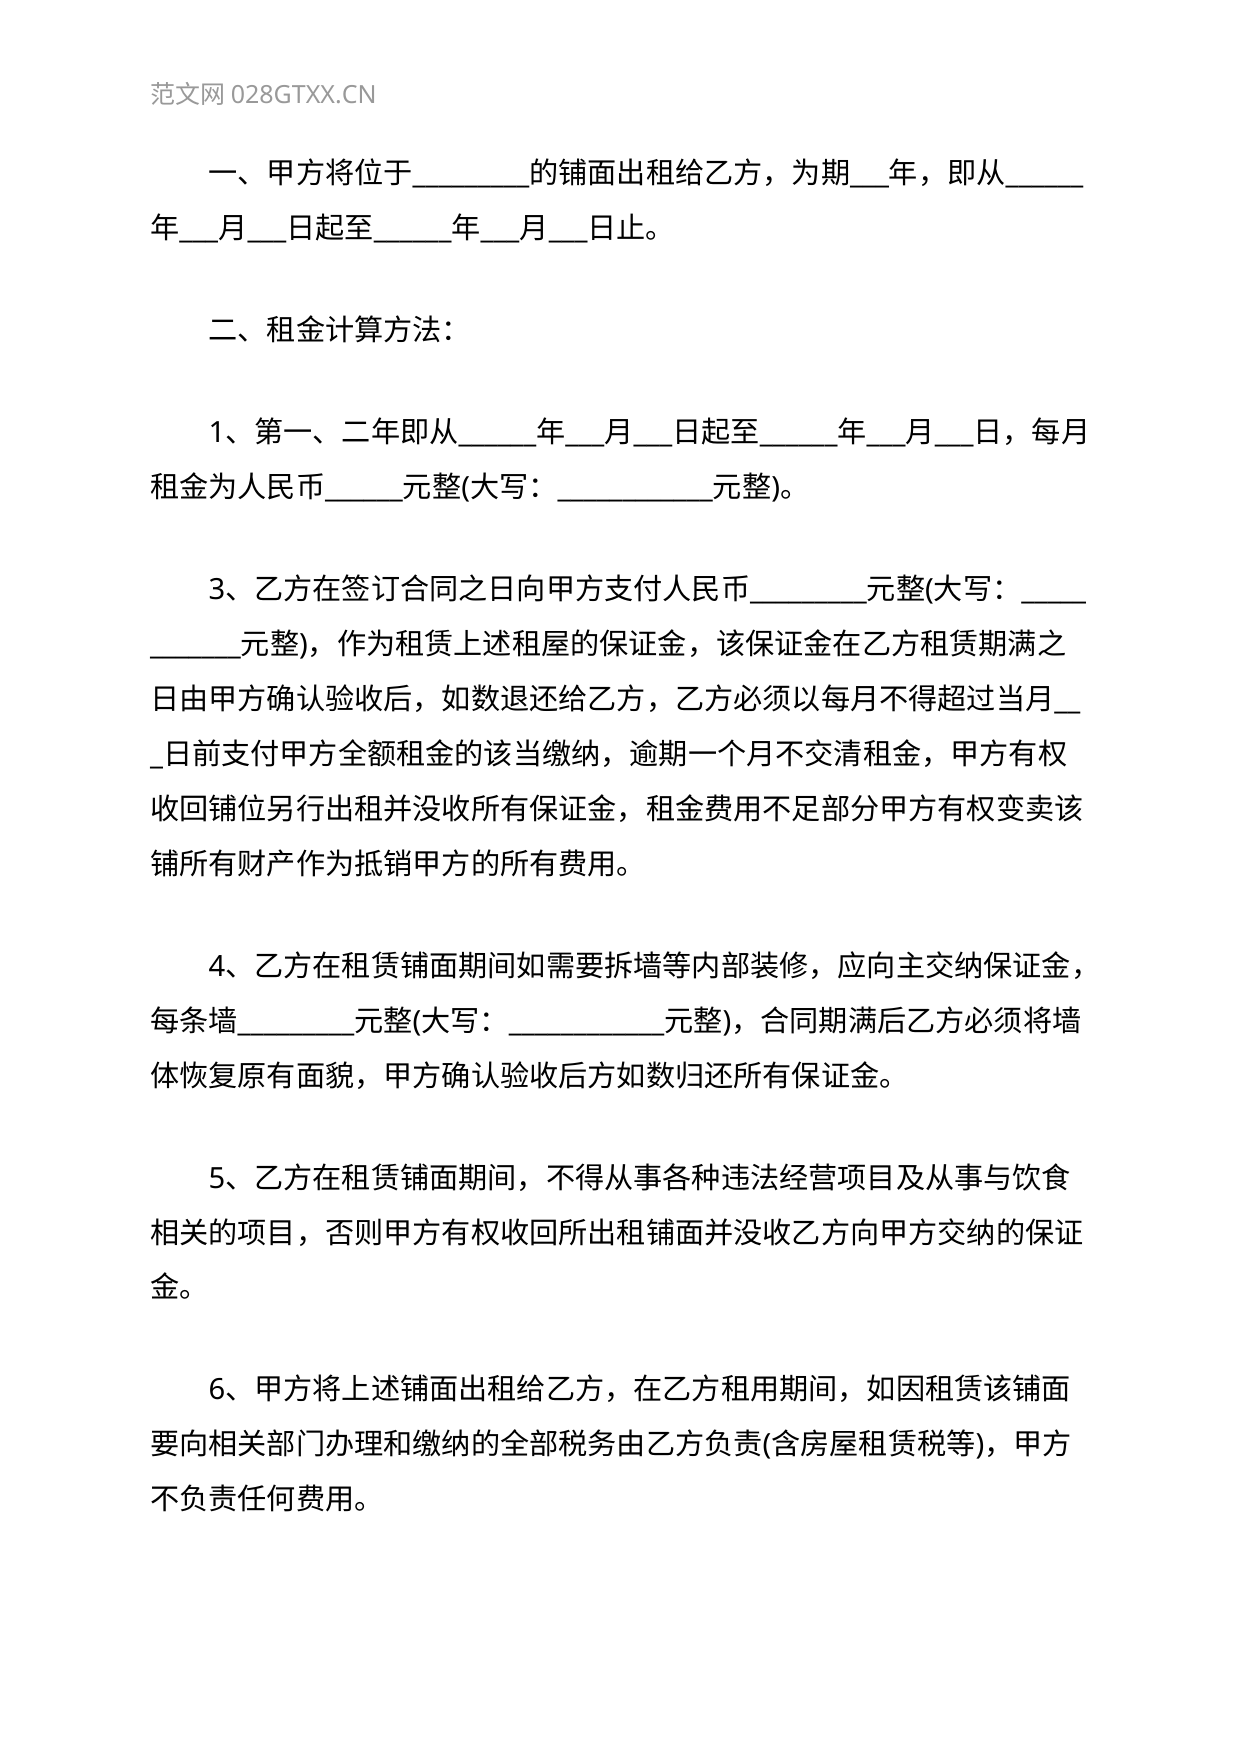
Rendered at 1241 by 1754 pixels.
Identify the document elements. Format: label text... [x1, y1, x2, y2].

text 4、乙方在租赁铺面期间如需要拆墙等内部装修，应向主交纳保证金，每条墙_________元整(大写：____________元整)，合同期满后乙方必须将墙体恢复原有面貌，甲方确认验收后方如数归还所有保证金。 [150, 942, 1090, 1095]
text 二、租金计算方法： [150, 307, 1090, 349]
text 3、乙方在签订合同之日向甲方支付人民币_________元整(大写：____________元整)，作为租赁上述租屋的保证金，该保证金在乙方租赁期满之日由甲方确认验收后，如数退还给乙方，乙方必须以每月不得超过当月___日前支付甲方全额租金的该当缴纳，逾期一个月不交清租金，甲方有权收回铺位另行出租并没收所有保证金，租金费用不足部分甲方有权变卖该铺所有财产作为抵销甲方的所有费用。 [150, 566, 1090, 883]
text 6、甲方将上述铺面出租给乙方，在乙方租用期间，如因租赁该铺面要向相关部门办理和缴纳的全部税务由乙方负责(含房屋租赁税等)，甲方不负责任何费用。 [150, 1366, 1090, 1518]
text 1、第一、二年即从______年___月___日起至______年___月___日，每月租金为人民币______元整(大写：____________元整)。 [150, 409, 1090, 506]
text 一、甲方将位于_________的铺面出租给乙方，为期___年，即从______年___月___日起至______年___月___日止。 [150, 150, 1090, 247]
text 5、乙方在租赁铺面期间，不得从事各种违法经营项目及从事与饮食相关的项目，否则甲方有权收回所出租铺面并没收乙方向甲方交纳的保证金。 [150, 1154, 1090, 1306]
